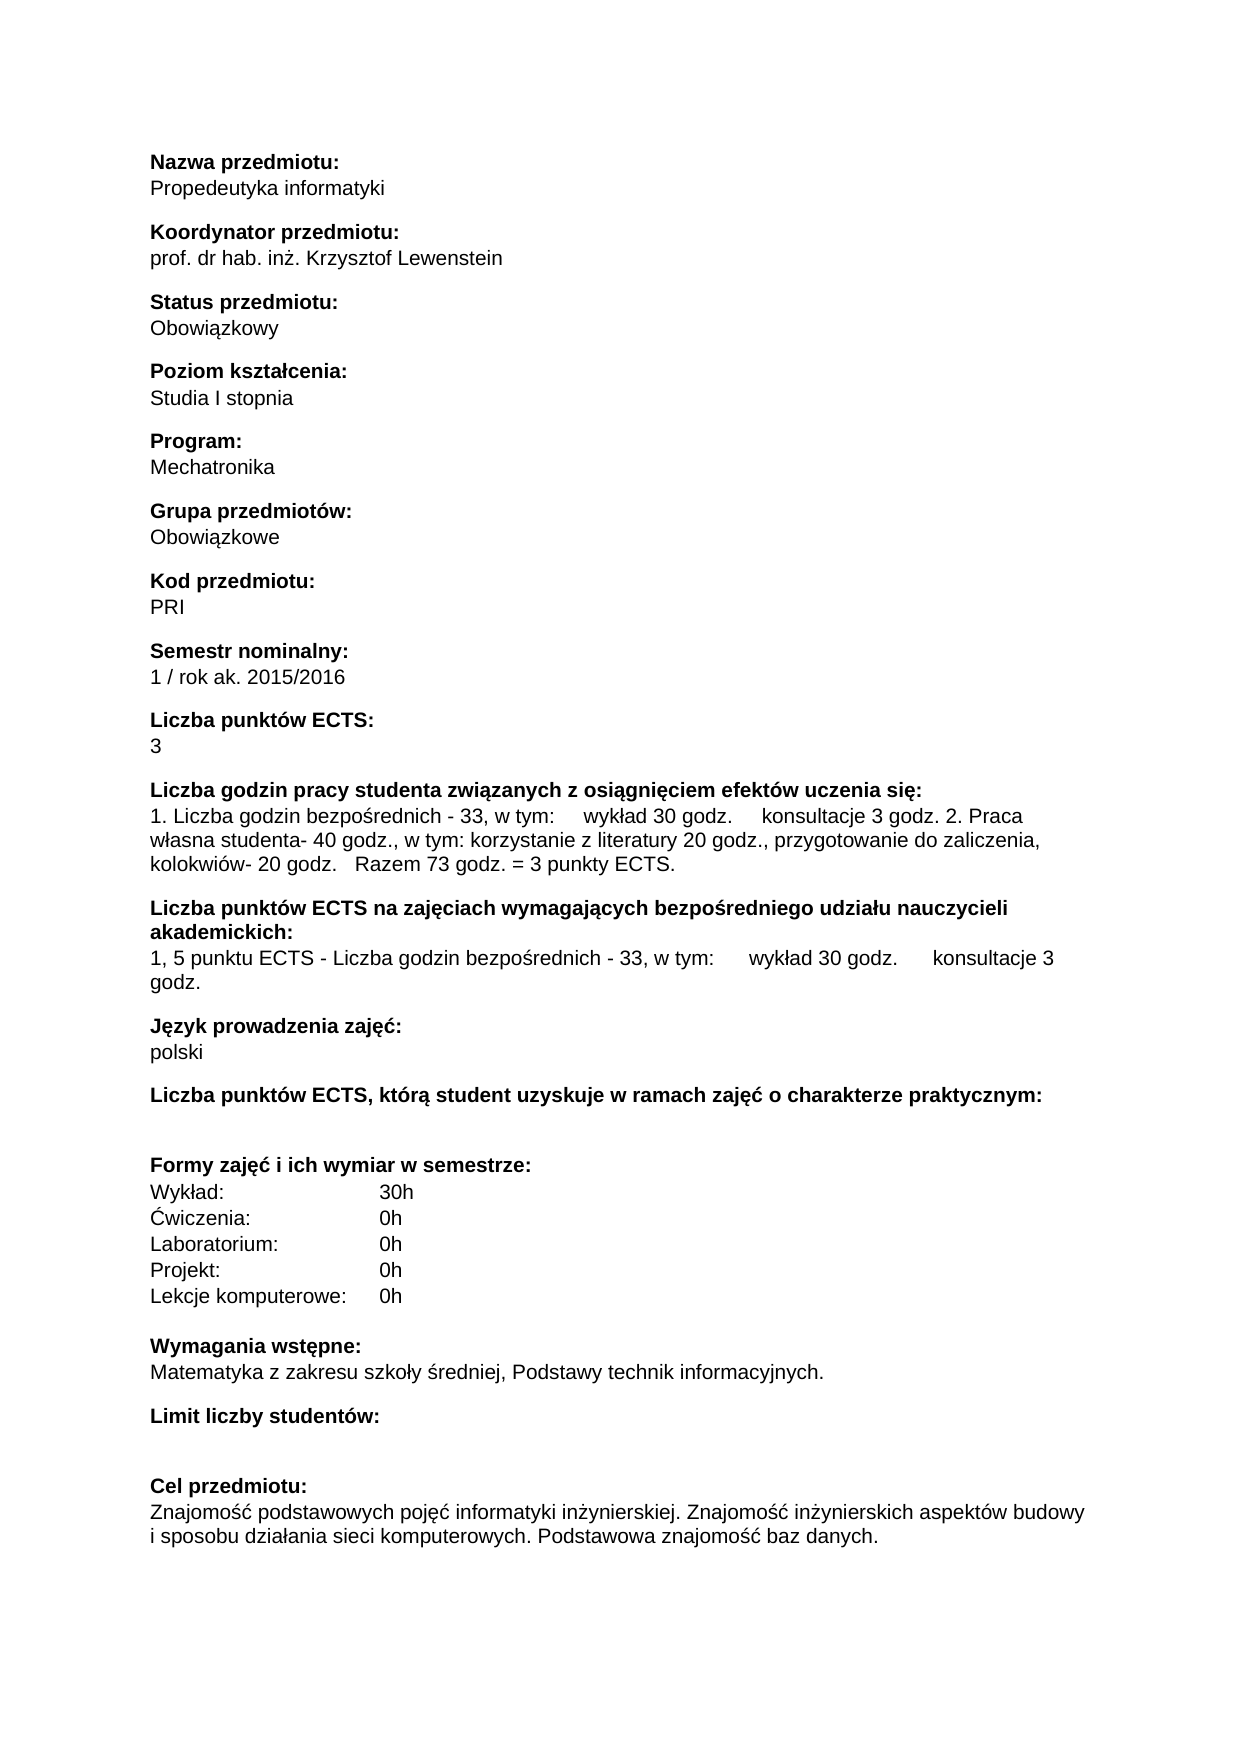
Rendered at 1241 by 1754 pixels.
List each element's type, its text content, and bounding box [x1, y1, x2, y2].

text Propedeutyka informatyki [150, 176, 1090, 200]
text PRI [150, 595, 1090, 619]
table_cell Lekcje komputerowe: [140, 1284, 367, 1308]
table_cell 0h [369, 1230, 597, 1256]
table_cell 0h [369, 1282, 597, 1308]
text Nazwa przedmiotu: [150, 150, 1090, 174]
text Kod przedmiotu: [150, 569, 1090, 593]
text Znajomość podstawowych pojęć informatyki inżynierskiej. Znajomość inżynierskich aspektów budowy i sposobu działania sieci komputerowych. Podstawowa znajomość baz danych. [150, 1499, 1090, 1547]
text Semestr nominalny: [150, 638, 1090, 662]
text Cel przedmiotu: [150, 1473, 1090, 1497]
text Formy zajęć i ich wymiar w semestrze: [150, 1153, 1090, 1177]
table_header Wykład: [140, 1180, 367, 1204]
text 3 [150, 734, 1090, 758]
table_header 30h [369, 1180, 597, 1204]
text prof. dr hab. inż. Krzysztof Lewenstein [150, 246, 1090, 270]
text Liczba punktów ECTS, którą student uzyskuje w ramach zajęć o charakterze praktycznym: [150, 1083, 1090, 1107]
text Liczba punktów ECTS na zajęciach wymagających bezpośredniego udziału nauczycieli akademickich: [150, 896, 1090, 944]
text Wymagania wstępne: [150, 1334, 1090, 1358]
text Koordynator przedmiotu: [150, 220, 1090, 244]
text Liczba punktów ECTS: [150, 708, 1090, 732]
text 1, 5 punktu ECTS - Liczba godzin bezpośrednich - 33, w tym: wykład 30 godz. konsultacje 3 godz. [150, 946, 1090, 994]
text Matematyka z zakresu szkoły średniej, Podstawy technik informacyjnych. [150, 1360, 1090, 1384]
text Język prowadzenia zajęć: [150, 1013, 1090, 1037]
table_cell 0h [369, 1204, 597, 1230]
table_cell Laboratorium: [140, 1232, 367, 1256]
text Studia I stopnia [150, 385, 1090, 409]
text polski [150, 1039, 1090, 1063]
text Mechatronika [150, 455, 1090, 479]
text 1 / rok ak. 2015/2016 [150, 664, 1090, 688]
table_cell 0h [369, 1256, 597, 1282]
text Obowiązkowy [150, 316, 1090, 339]
text Obowiązkowe [150, 525, 1090, 549]
text Liczba godzin pracy studenta związanych z osiągnięciem efektów uczenia się: [150, 778, 1090, 802]
text Program: [150, 429, 1090, 453]
table_cell Ćwiczenia: [140, 1206, 367, 1230]
text Poziom kształcenia: [150, 359, 1090, 383]
text Limit liczby studentów: [150, 1404, 1090, 1428]
text 1. Liczba godzin bezpośrednich - 33, w tym: wykład 30 godz. konsultacje 3 godz. 2. Praca własna studenta- 40 godz., w tym: korzystanie z literatury 20 godz., przygotowanie do zaliczenia, kolokwiów- 20 godz. Razem 73 godz. = 3 punkty ECTS. [150, 804, 1090, 876]
text Status przedmiotu: [150, 289, 1090, 313]
table_cell Projekt: [140, 1258, 367, 1282]
text Grupa przedmiotów: [150, 499, 1090, 523]
